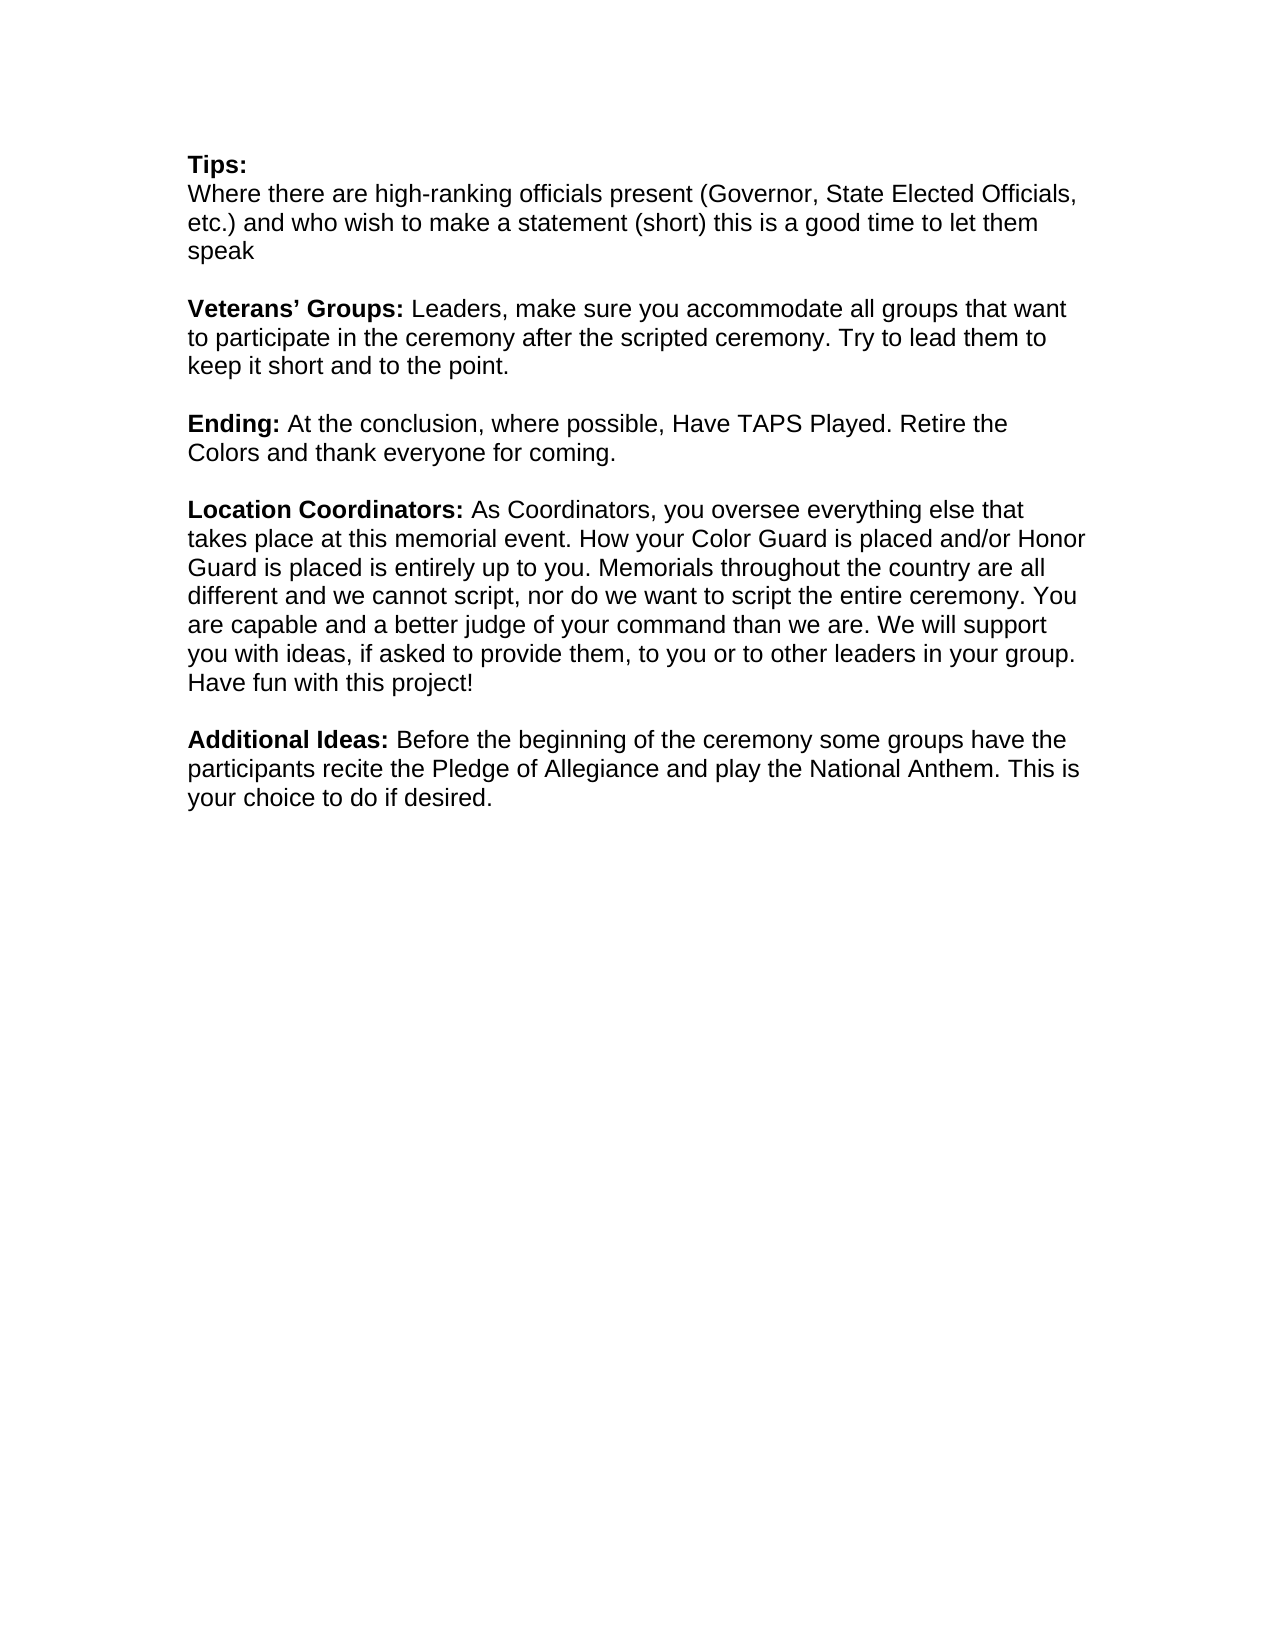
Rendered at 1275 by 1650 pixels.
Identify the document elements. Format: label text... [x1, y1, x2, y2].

text Where there are high-ranking officials present (Governor, State Elected Officials, etc.) and who wish to make a statement (short) this is a good time to let them speak [187, 179, 1087, 265]
text Additional Ideas: Before the beginning of the ceremony some groups have the participants recite the Pledge of Allegiance and play the National Anthem. This is your choice to do if desired. [187, 725, 1087, 811]
text Veterans’ Groups: Leaders, make sure you accommodate all groups that want to participate in the ceremony after the scripted ceremony. Try to lead them to keep it short and to the point. [187, 294, 1087, 380]
text Ending: At the conclusion, where possible, Have TAPS Played. Retire the Colors and thank everyone for coming. [187, 409, 1087, 466]
text Tips: [187, 150, 1087, 179]
text Location Coordinators: As Coordinators, you oversee everything else that takes place at this memorial event. How your Color Guard is placed and/or Honor Guard is placed is entirely up to you. Memorials throughout the country are all different and we cannot script, nor do we want to script the entire ceremony. You are capable and a better judge of your command than we are. We will support you with ideas, if asked to provide them, to you or to other leaders in your group. Have fun with this project! [187, 495, 1087, 696]
